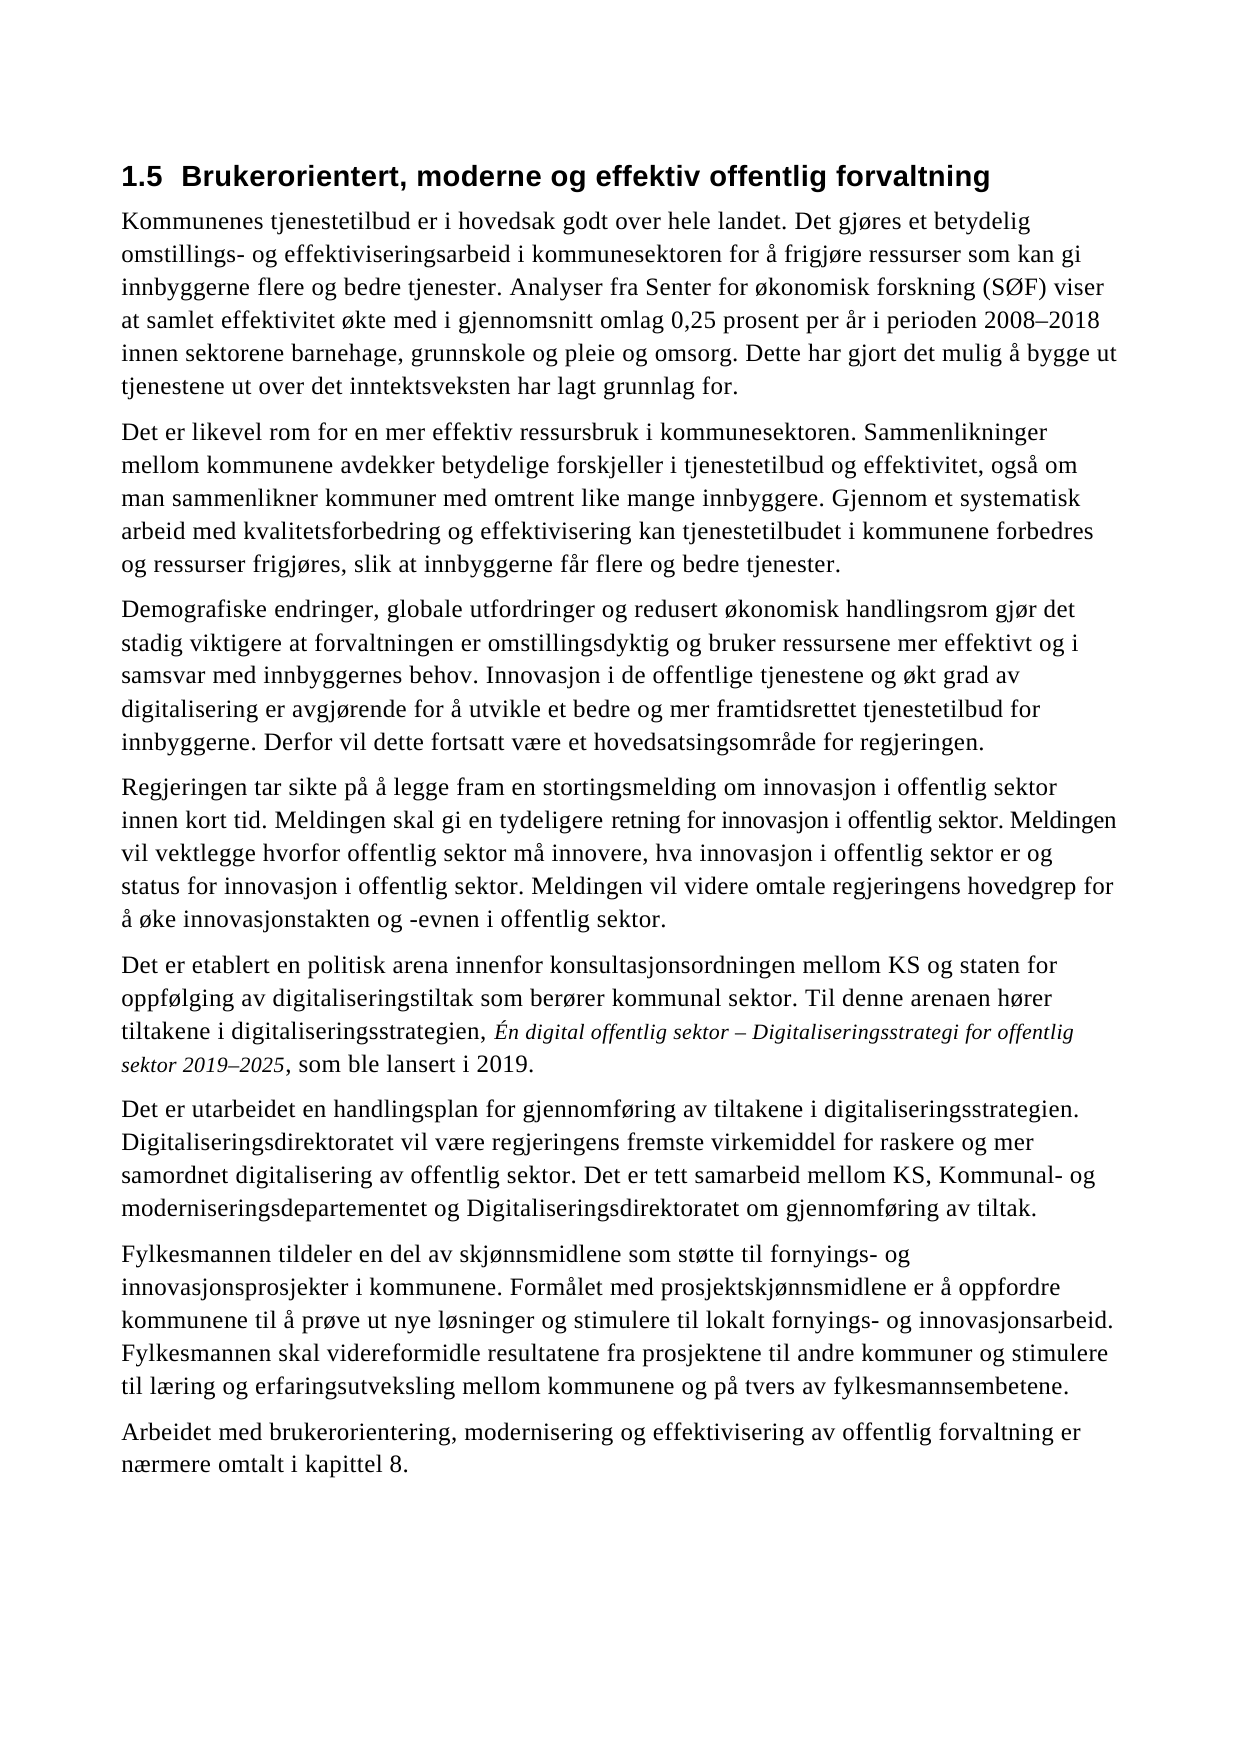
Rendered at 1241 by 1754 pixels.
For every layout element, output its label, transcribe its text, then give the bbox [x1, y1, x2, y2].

text Det er likevel rom for en mer effektiv ressursbruk i kommunesektoren. Sammenlikninger mellom kommunene avdekker betydelige forskjeller i tjenestetilbud og effektivitet, også om man sammenlikner kommuner med omtrent like mange innbyggere. Gjennom et systematisk arbeid med kvalitetsforbedring og effektivisering kan tjenestetilbudet i kommunene forbedres og ressurser frigjøres, slik at innbyggerne får flere og bedre tjenester. [121, 417, 1119, 578]
text Fylkesmannen tildeler en del av skjønnsmidlene som støtte til fornyings- og innovasjonsprosjekter i kommunene. Formålet med prosjektskjønnsmidlene er å oppfordre kommunene til å prøve ut nye løsninger og stimulere til lokalt fornyings- og innovasjonsarbeid. Fylkesmannen skal videreformidle resultatene fra prosjektene til andre kommuner og stimulere til læring og erfaringsutveksling mellom kommunene og på tvers av fylkesmannsembetene. [121, 1239, 1119, 1400]
text Det er utarbeidet en handlingsplan for gjennomføring av tiltakene i digitaliseringsstrategien. Digitaliseringsdirektoratet vil være regjeringens fremste virkemiddel for raskere og mer samordnet digitalisering av offentlig sektor. Det er tett samarbeid mellom KS, Kommunal- og moderniseringsdepartementet og Digitaliseringsdirektoratet om gjennomføring av tiltak. [121, 1094, 1119, 1222]
text Kommunenes tjenestetilbud er i hovedsak godt over hele landet. Det gjøres et betydelig omstillings- og effektiviseringsarbeid i kommunesektoren for å frigjøre ressurser som kan gi innbyggerne flere og bedre tjenester. Analyser fra Senter for økonomisk forskning (SØF) viser at samlet effektivitet økte med i gjennomsnitt omlag 0,25 prosent per år i perioden 2008–2018 innen sektorene barnehage, grunnskole og pleie og omsorg. Dette har gjort det mulig å bygge ut tjenestene ut over det inntektsveksten har lagt grunnlag for. [121, 206, 1119, 400]
text Arbeidet med brukerorientering, modernisering og effektivisering av offentlig forvaltning er nærmere omtalt i kapittel 8. [121, 1417, 1119, 1478]
text Det er etablert en politisk arena innenfor konsultasjonsordningen mellom KS og staten for oppfølging av digitaliseringstiltak som berører kommunal sektor. Til denne arenaen hører tiltakene i digitaliseringsstrategien, Én digital offentlig sektor – Digitaliseringsstrategi for offentlig sektor 2019–2025, som ble lansert i 2019. [121, 950, 1119, 1078]
subtitle Brukerorientert, moderne og effektiv offentlig forvaltning [121, 159, 1119, 193]
text Regjeringen tar sikte på å legge fram en stortingsmelding om innovasjon i offentlig sektor innen kort tid. Meldingen skal gi en tydeligere retning for innovasjon i offentlig sektor. Meldingen vil vektlegge hvorfor offentlig sektor må innovere, hva innovasjon i offentlig sektor er og status for innovasjon i offentlig sektor. Meldingen vil videre omtale regjeringens hovedgrep for å øke innovasjonstakten og -evnen i offentlig sektor. [121, 772, 1119, 933]
text Demografiske endringer, globale utfordringer og redusert økonomisk handlingsrom gjør det stadig viktigere at forvaltningen er omstillingsdyktig og bruker ressursene mer effektivt og i samsvar med innbyggernes behov. Innovasjon i de offentlige tjenestene og økt grad av digitalisering er avgjørende for å utvikle et bedre og mer framtidsrettet tjenestetilbud for innbyggerne. Derfor vil dette fortsatt være et hovedsatsingsområde for regjeringen. [121, 594, 1119, 755]
